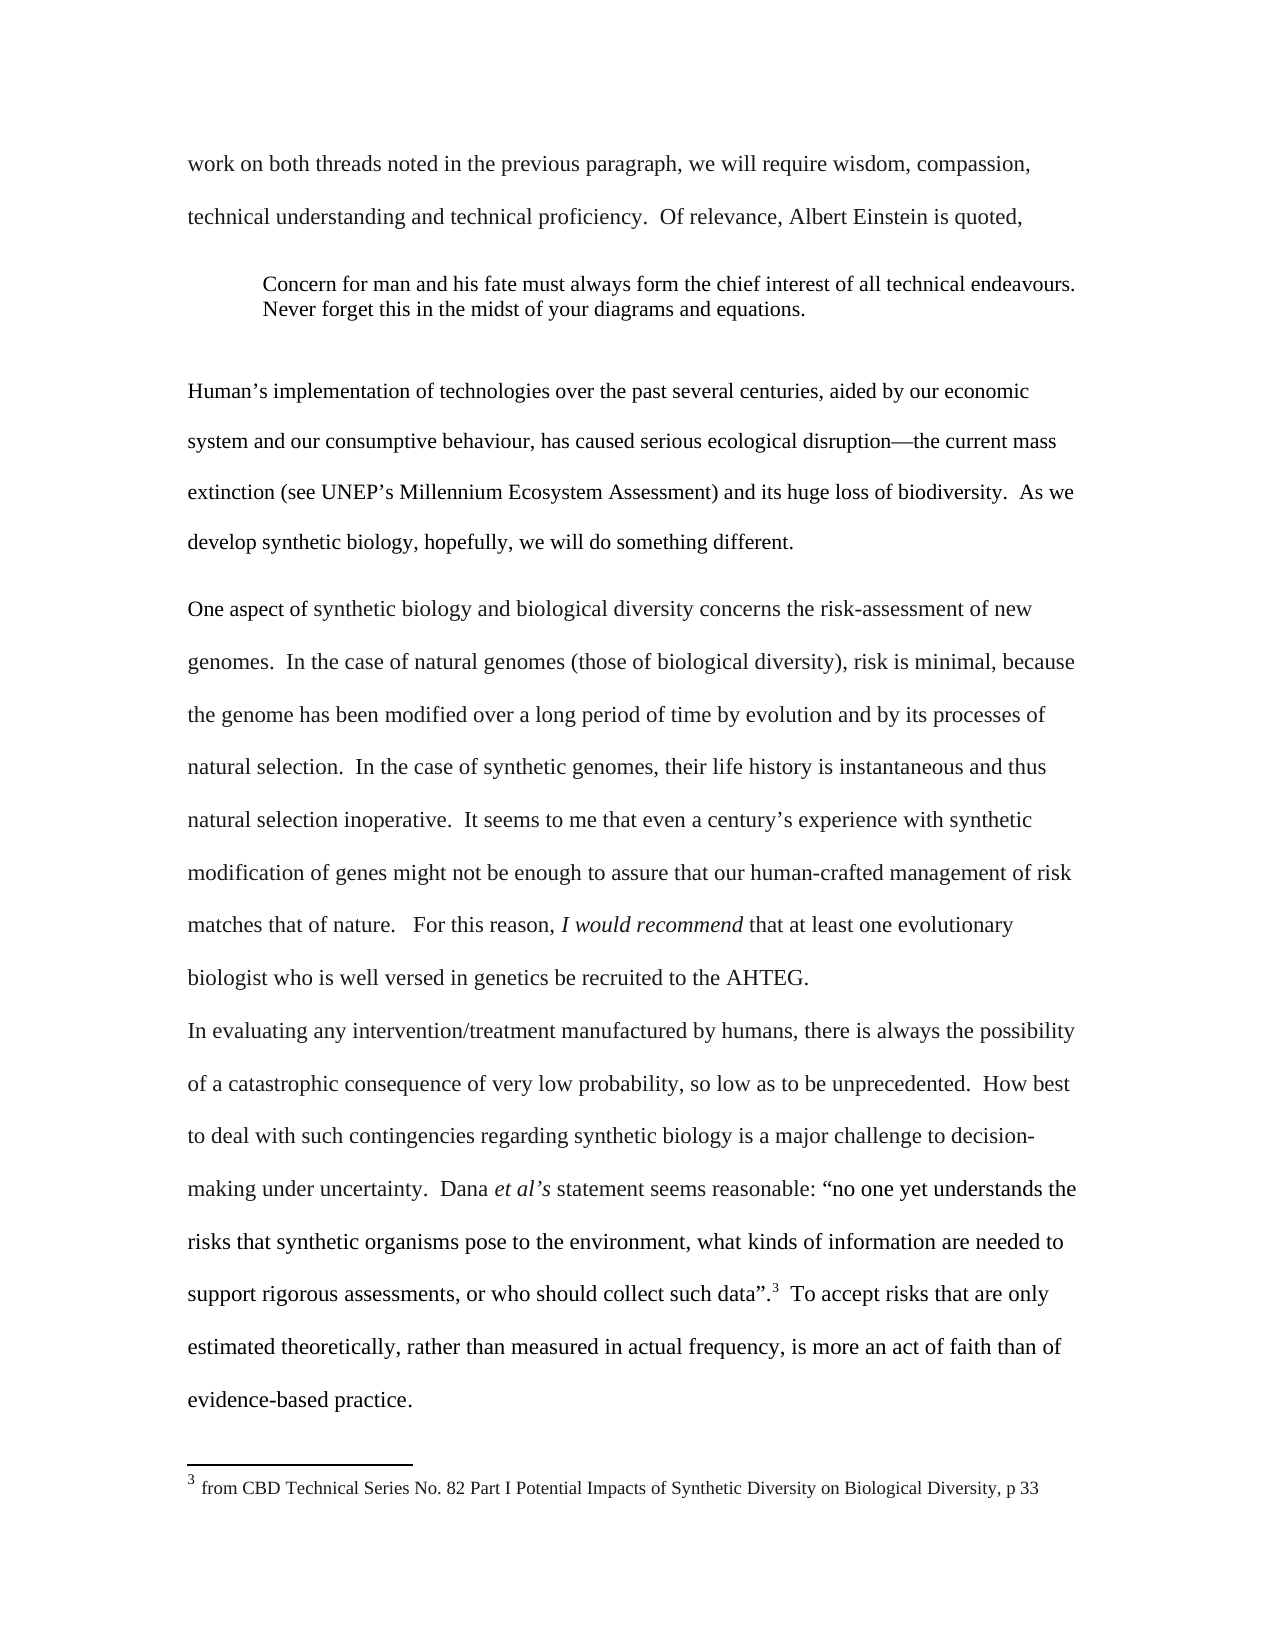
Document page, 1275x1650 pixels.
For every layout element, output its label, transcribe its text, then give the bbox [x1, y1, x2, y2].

text Human’s implementation of technologies over the past several centuries, aided by our economic system and our consumptive behaviour, has caused serious ecological disruption—the current mass extinction (see UNEP’s Millennium Ecosystem Assessment) and its huge loss of biodiversity. As we develop synthetic biology, hopefully, we will do something different. [187, 378, 1087, 554]
text In evaluating any intervention/treatment manufactured by humans, there is always the possibility of a catastrophic consequence of very low probability, so low as to be unprecedented. How best to deal with such contingencies regarding synthetic biology is a major challenge to decision-making under uncertainty. Dana et al’s statement seems reasonable: “no one yet understands the risks that synthetic organisms pose to the environment, what kinds of information are needed to support rigorous assessments, or who should collect such data”. To accept risks that are only estimated theoretically, rather than measured in actual frequency, is more an act of faith than of evidence-based practice. [187, 1017, 1087, 1412]
text Concern for man and his fate must always form the chief interest of all technical endeavours. Never forget this in the midst of your diagrams and equations. [262, 271, 1087, 321]
text One aspect of synthetic biology and biological diversity concerns the risk-assessment of new genomes. In the case of natural genomes (those of biological diversity), risk is minimal, because the genome has been modified over a long period of time by evolution and by its processes of natural selection. In the case of synthetic genomes, their life history is instantaneous and thus natural selection inoperative. It seems to me that even a century’s experience with synthetic modification of genes might not be enough to assure that our human-crafted management of risk matches that of nature. For this reason, I would recommend that at least one evolutionary biologist who is well versed in genetics be recruited to the AHTEG. [187, 595, 1087, 991]
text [187, 150, 1087, 229]
